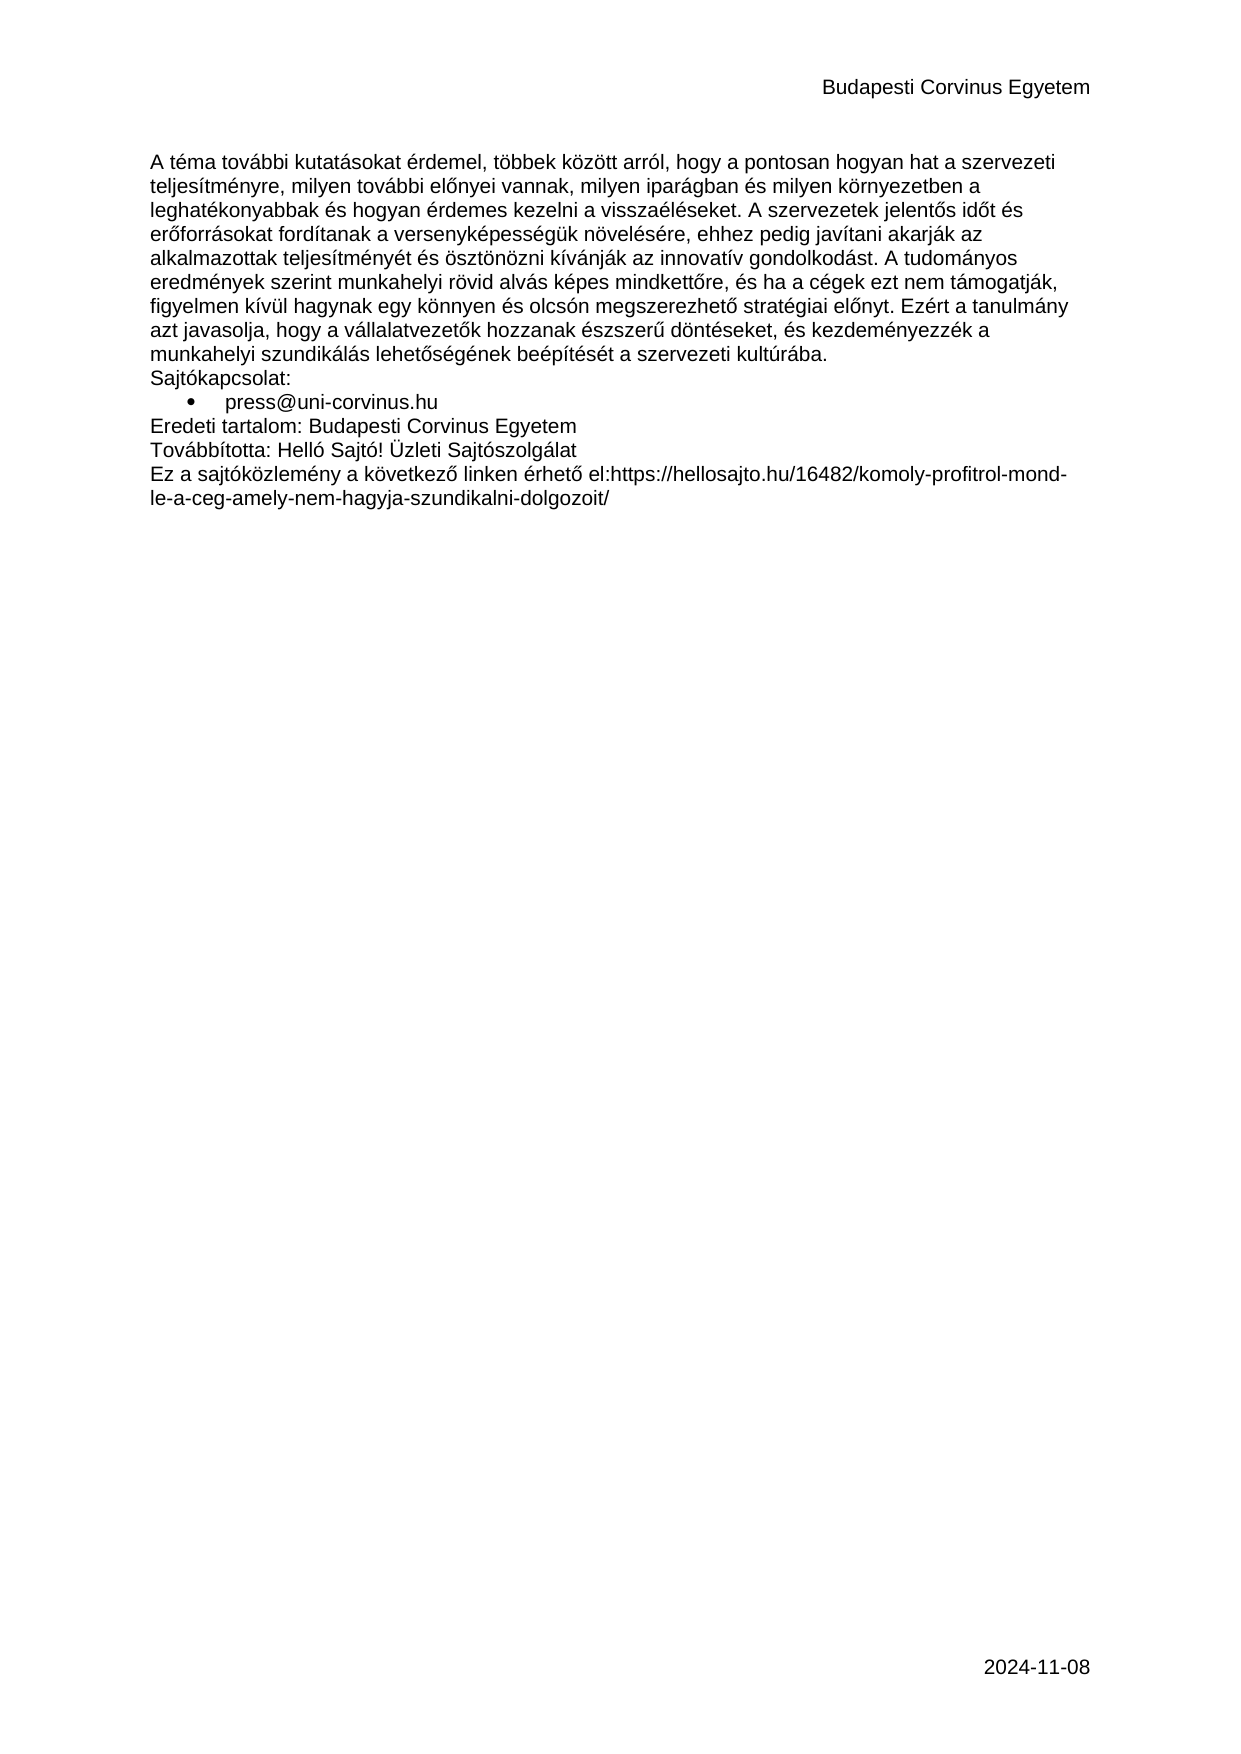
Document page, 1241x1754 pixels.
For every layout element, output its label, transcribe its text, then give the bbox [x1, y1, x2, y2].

text A téma további kutatásokat érdemel, többek között arról, hogy a pontosan hogyan hat a szervezeti teljesítményre, milyen további előnyei vannak, milyen iparágban és milyen környezetben a leghatékonyabbak és hogyan érdemes kezelni a visszaéléseket. A szervezetek jelentős időt és erőforrásokat fordítanak a versenyképességük növelésére, ehhez pedig javítani akarják az alkalmazottak teljesítményét és ösztönözni kívánják az innovatív gondolkodást. A tudományos eredmények szerint munkahelyi rövid alvás képes mindkettőre, és ha a cégek ezt nem támogatják, figyelmen kívül hagynak egy könnyen és olcsón megszerezhető stratégiai előnyt. Ezért a tanulmány azt javasolja, hogy a vállalatvezetők hozzanak észszerű döntéseket, és kezdeményezzék a munkahelyi szundikálás lehetőségének beépítését a szervezeti kultúrába. [150, 150, 1090, 366]
text Sajtókapcsolat: [150, 366, 1090, 389]
list press@uni-corvinus.hu [187, 389, 1090, 414]
text Továbbította: Helló Sajtó! Üzleti Sajtószolgálat [150, 438, 1090, 462]
text Ez a sajtóközlemény a következő linken érhető el: [150, 462, 1090, 509]
text Eredeti tartalom: Budapesti Corvinus Egyetem [150, 414, 1090, 438]
